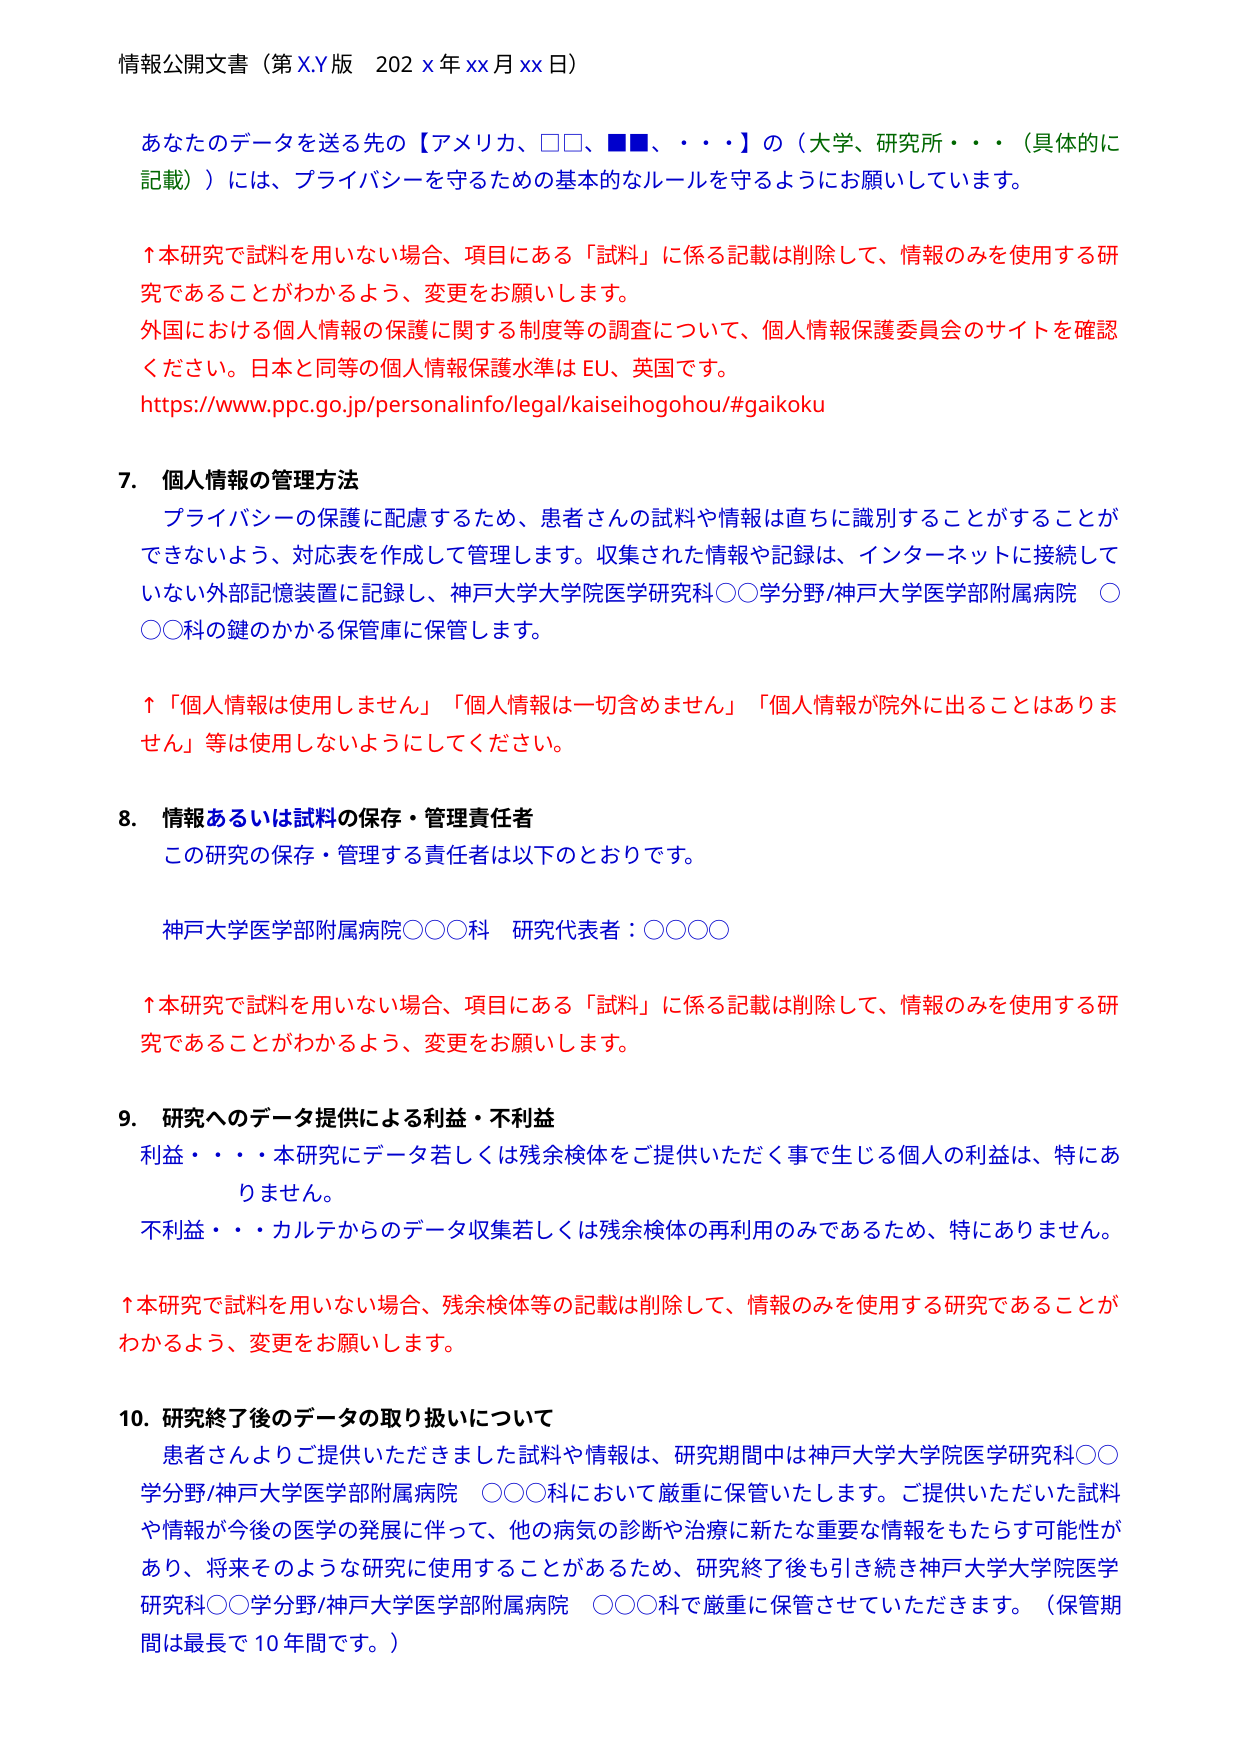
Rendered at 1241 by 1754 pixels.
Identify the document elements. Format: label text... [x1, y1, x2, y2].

text https://www.ppc.go.jp/personalinfo/legal/kaiseihogohou/#gaikoku [140, 385, 1122, 423]
text ↑本研究で試料を用いない場合、残余検体等の記載は削除して、情報のみを使用する研究であることがわかるよう、変更をお願いします。 [118, 1285, 1122, 1360]
list 研究へのデータ提供による利益・不利益 [118, 1098, 1122, 1135]
list 研究終了後のデータの取り扱いについて [118, 1398, 1122, 1435]
text 神戸大学医学部附属病院○○○科 研究代表者：○○○○ [140, 910, 1122, 948]
text 不利益・・・カルテからのデータ収集若しくは残余検体の再利用のみであるため、特にありません。 [118, 1210, 1122, 1248]
text プライバシーの保護に配慮するため、患者さんの試料や情報は直ちに識別することがすることができないよう、対応表を作成して管理します。収集された情報や記録は、インターネットに接続していない外部記憶装置に記録し、神戸大学大学院医学研究科○○学分野/神戸大学医学部附属病院 ○○○科の鍵のかかる保管庫に保管します。 [140, 498, 1122, 648]
text この研究の保存・管理する責任者は以下のとおりです。 [140, 835, 1122, 873]
text 患者さんよりご提供いただきました試料や情報は、研究期間中は神戸大学大学院医学研究科○○学分野/神戸大学医学部附属病院 ○○○科において厳重に保管いたします。ご提供いただいた試料や情報が今後の医学の発展に伴って、他の病気の診断や治療に新たな重要な情報をもたらす可能性があり、将来そのような研究に使用することがあるため、研究終了後も引き続き神戸大学大学院医学研究科○○学分野/神戸大学医学部附属病院 ○○○科で厳重に保管させていただきます。（保管期間は最長で10年間です。） [140, 1435, 1122, 1660]
text あなたのデータを送る先の【アメリカ、□□、■■、・・・】の（大学、研究所・・・（具体的に記載））には、プライバシーを守るための基本的なルールを守るようにお願いしています。 [140, 123, 1122, 198]
text ↑本研究で試料を用いない場合、項目にある「試料」に係る記載は削除して、情報のみを使用する研究であることがわかるよう、変更をお願いします。 [140, 985, 1122, 1060]
text ↑「個人情報は使用しません」「個人情報は一切含めません」「個人情報が院外に出ることはありません」等は使用しないようにしてください。 [140, 685, 1122, 760]
text 利益・・・・本研究にデータ若しくは残余検体をご提供いただく事で生じる個人の利益は、特にありません。 [140, 1135, 1122, 1210]
text 外国における個人情報の保護に関する制度等の調査について、個人情報保護委員会のサイトを確認ください。日本と同等の個人情報保護水準はEU、英国です。 [140, 310, 1122, 385]
list 個人情報の管理方法 [118, 460, 1122, 498]
text ↑本研究で試料を用いない場合、項目にある「試料」に係る記載は削除して、情報のみを使用する研究であることがわかるよう、変更をお願いします。 [140, 235, 1122, 310]
list 情報あるいは試料の保存・管理責任者 [118, 798, 1122, 835]
